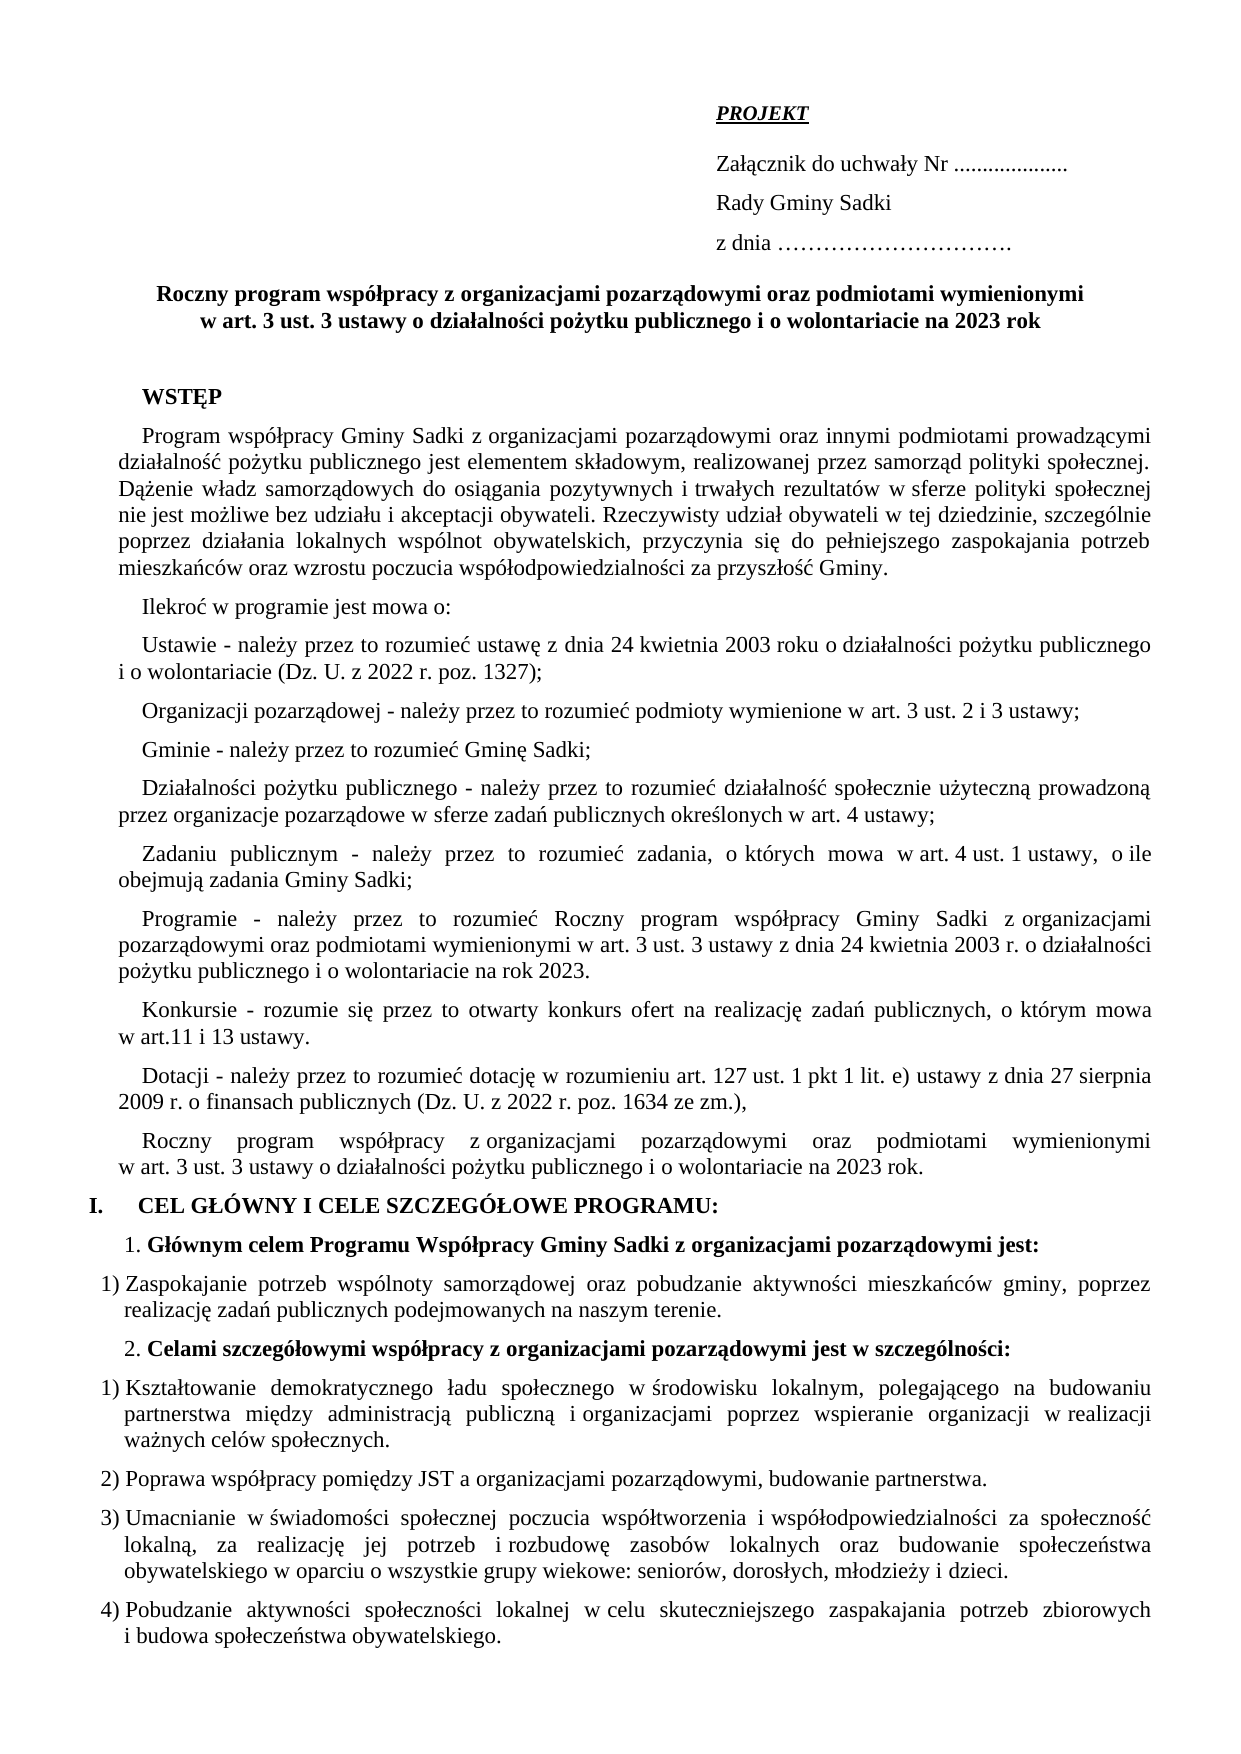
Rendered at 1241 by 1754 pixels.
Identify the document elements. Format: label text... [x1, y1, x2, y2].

text I. CEL GŁÓWNY I CELE SZCZEGÓŁOWE PROGRAMU: [88, 1192, 1152, 1218]
text WSTĘP [118, 383, 1152, 409]
text Działalności pożytku publicznego - należy przez to rozumieć działalność społecznie użyteczną prowadzoną przez organizacje pozarządowe w sferze zadań publicznych określonych w art. 4 ustawy; [118, 774, 1152, 827]
text PROJEKT [716, 101, 1152, 125]
text Zadaniu publicznym - należy przez to rozumieć zadania, o których mowa w art. 4 ust. 1 ustawy, o ile obejmują zadania Gminy Sadki; [118, 840, 1152, 892]
text Programie - należy przez to rozumieć Roczny program współpracy Gminy Sadki z organizacjami pozarządowymi oraz podmiotami wymienionymi w art. 3 ust. 3 ustawy z dnia 24 kwietnia 2003 r. o działalności pożytku publicznego i o wolontariacie na rok 2023. [118, 905, 1152, 984]
text Gminie - należy przez to rozumieć Gminę Sadki; [118, 736, 1152, 762]
text 2. Celami szczegółowymi współpracy z organizacjami pozarządowymi jest w szczególności: [88, 1335, 1152, 1361]
text Ilekroć w programie jest mowa o: [118, 593, 1152, 619]
text Program współpracy Gminy Sadki z organizacjami pozarządowymi oraz innymi podmiotami prowadzącymi działalność pożytku publicznego jest elementem składowym, realizowanej przez samorząd polityki społecznej. Dążenie władz samorządowych do osiągania pozytywnych i trwałych rezultatów w sferze polityki społecznej nie jest możliwe bez udziału i akceptacji obywateli. Rzeczywisty udział obywateli w tej dziedzinie, szczególnie poprzez działania lokalnych wspólnot obywatelskich, przyczynia się do pełniejszego zaspokajania potrzeb mieszkańców oraz wzrostu poczucia współodpowiedzialności za przyszłość Gminy. [118, 422, 1152, 580]
text Załącznik do uchwały Nr .................... Rady Gminy Sadki z dnia …………………………. [716, 149, 1152, 255]
text Konkursie - rozumie się przez to otwarty konkurs ofert na realizację zadań publicznych, o którym mowa w art.11 i 13 ustawy. [118, 996, 1152, 1049]
text 3) Umacnianie w świadomości społecznej poczucia współtworzenia i współodpowiedzialności za społeczność lokalną, za realizację jej potrzeb i rozbudowę zasobów lokalnych oraz budowanie społeczeństwa obywatelskiego w oparciu o wszystkie grupy wiekowe: seniorów, dorosłych, młodzieży i dzieci. [100, 1504, 1152, 1583]
text Roczny program współpracy z organizacjami pozarządowymi oraz podmiotami wymienionymi w art. 3 ust. 3 ustawy o działalności pożytku publicznego i o wolontariacie na 2023 rok. [118, 1127, 1152, 1179]
text 1) Kształtowanie demokratycznego ładu społecznego w środowisku lokalnym, polegającego na budowaniu partnerstwa między administracją publiczną i organizacjami poprzez wspieranie organizacji w realizacji ważnych celów społecznych. [100, 1374, 1152, 1453]
text 4) Pobudzanie aktywności społeczności lokalnej w celu skuteczniejszego zaspakajania potrzeb zbiorowych i budowa społeczeństwa obywatelskiego. [100, 1596, 1152, 1648]
text Roczny program współpracy z organizacjami pozarządowymi oraz podmiotami wymienionymi w art. 3 ust. 3 ustawy o działalności pożytku publicznego i o wolontariacie na 2023 rok [88, 281, 1152, 333]
text 2) Poprawa współpracy pomiędzy JST a organizacjami pozarządowymi, budowanie partnerstwa. [100, 1465, 1152, 1492]
text Dotacji - należy przez to rozumieć dotację w rozumieniu art. 127 ust. 1 pkt 1 lit. e) ustawy z dnia 27 sierpnia 2009 r. o finansach publicznych (Dz. U. z 2022 r. poz. 1634 ze zm.), [118, 1062, 1152, 1114]
text Ustawie - należy przez to rozumieć ustawę z dnia 24 kwietnia 2003 roku o działalności pożytku publicznego i o wolontariacie (Dz. U. z 2022 r. poz. 1327); [118, 632, 1152, 684]
text Organizacji pozarządowej - należy przez to rozumieć podmioty wymienione w art. 3 ust. 2 i 3 ustawy; [118, 697, 1152, 723]
text 1) Zaspokajanie potrzeb wspólnoty samorządowej oraz pobudzanie aktywności mieszkańców gminy, poprzez realizację zadań publicznych podejmowanych na naszym terenie. [100, 1270, 1152, 1322]
text 1. Głównym celem Programu Współpracy Gminy Sadki z organizacjami pozarządowymi jest: [88, 1231, 1152, 1257]
